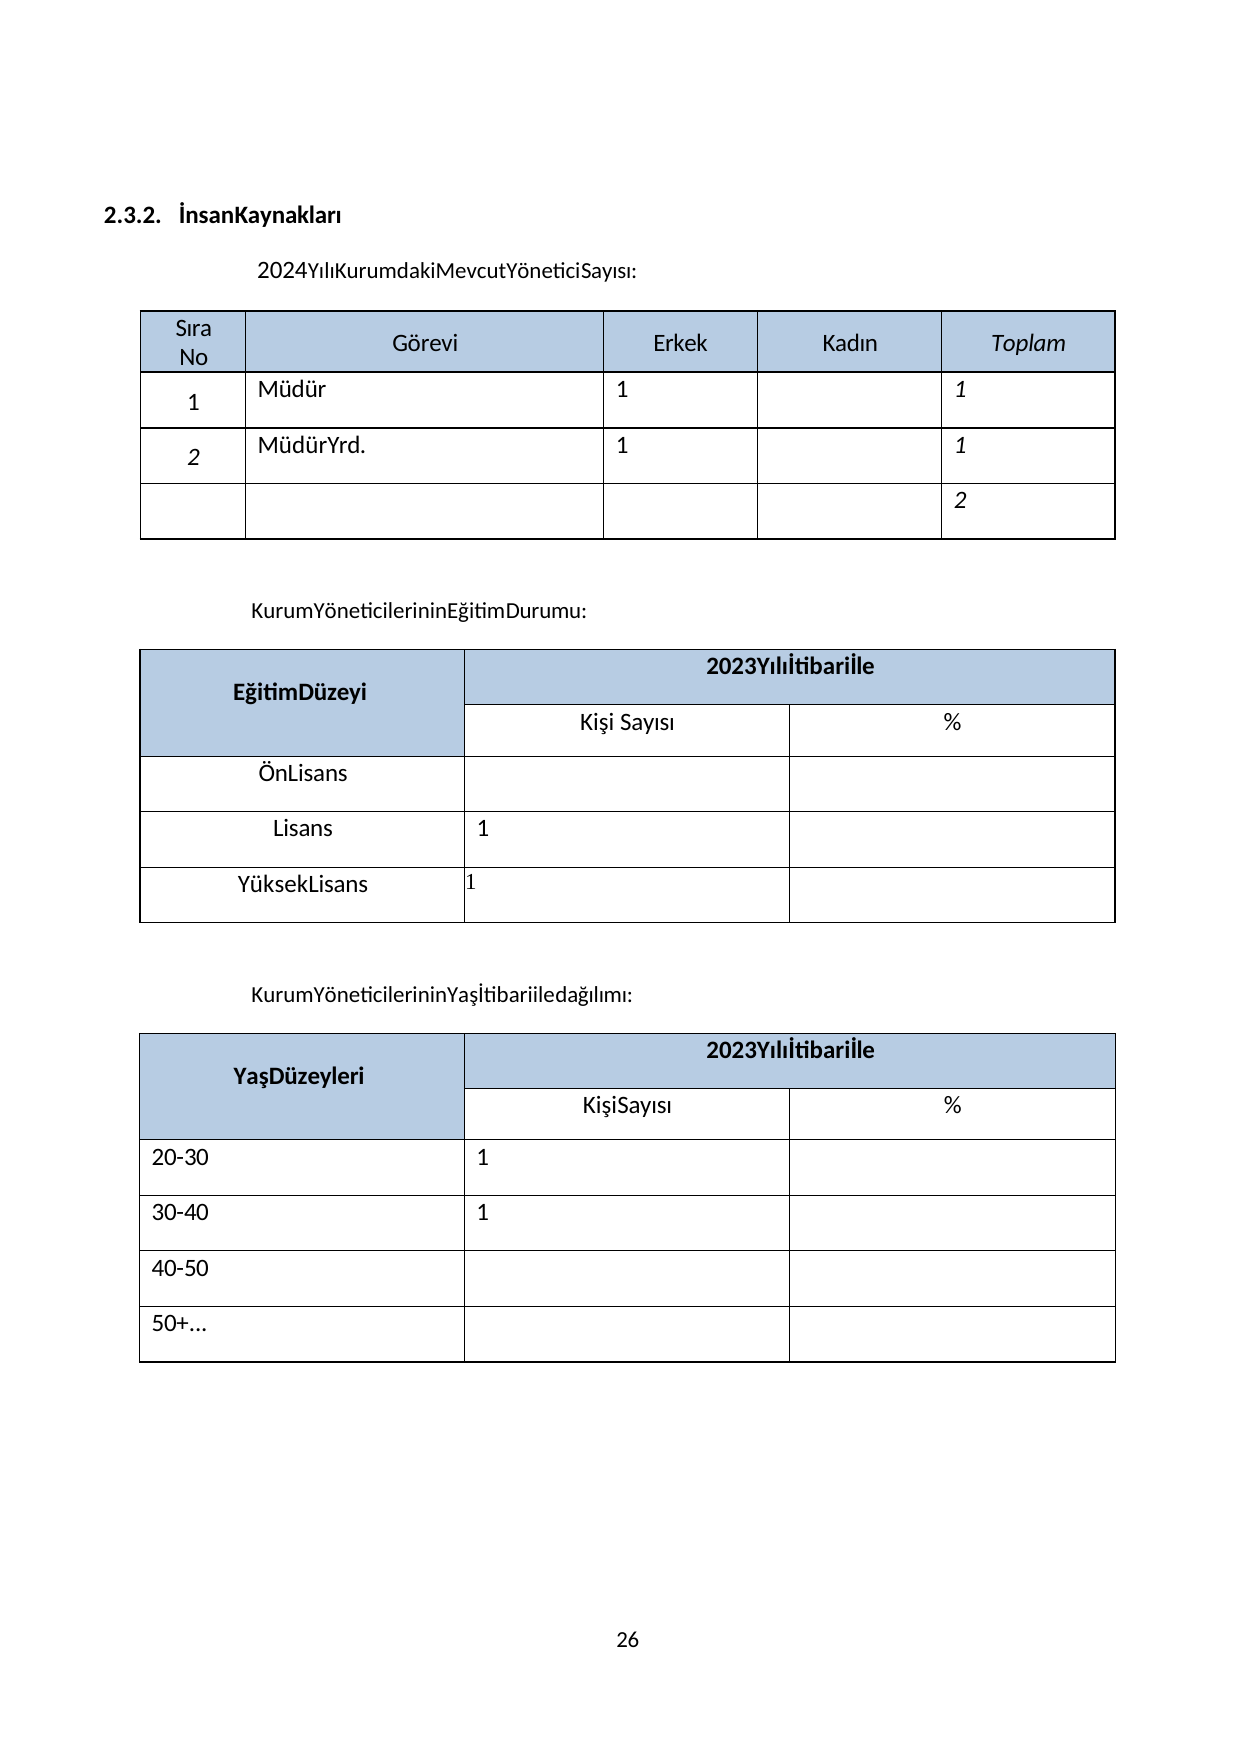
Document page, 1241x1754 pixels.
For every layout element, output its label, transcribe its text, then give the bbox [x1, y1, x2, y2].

table_cell 1 [465, 868, 789, 922]
table_cell % [790, 1089, 1115, 1139]
table_cell ÖnLisans [141, 757, 464, 811]
table_cell [790, 868, 1114, 922]
text 2024YılıKurumdakiMevcutYöneticiSayısı: [257, 255, 1201, 285]
table_header 2023Yılıİtibariİle [465, 1034, 1115, 1088]
table_cell [790, 1140, 1115, 1195]
table_cell [465, 1251, 789, 1306]
table_cell MüdürYrd. [246, 429, 603, 482]
table_header Sıra No [141, 312, 245, 371]
table_cell [246, 484, 603, 538]
table_header 2023Yılıİtibariİle [465, 650, 1114, 704]
table_cell 1 [942, 429, 1114, 482]
table_cell 2 [942, 484, 1114, 538]
table_cell 2 [141, 429, 245, 482]
text KurumYöneticilerininYaşİtibariiledağılımı: [251, 980, 1201, 1008]
table_header YaşDüzeyleri [140, 1034, 464, 1139]
table_cell 1 [465, 812, 789, 867]
table_cell 1 [465, 1140, 789, 1195]
table_header Görevi [246, 312, 603, 371]
table_cell 1 [604, 373, 757, 427]
table_cell [758, 429, 941, 482]
table_cell [141, 484, 245, 538]
table_cell [758, 484, 941, 538]
table_cell [790, 1307, 1115, 1361]
table_header EğitimDüzeyi [141, 650, 464, 756]
table_cell % [790, 705, 1114, 756]
table_cell 50+... [140, 1307, 464, 1361]
table_cell KişiSayısı [465, 1089, 789, 1139]
table_cell 1 [604, 429, 757, 482]
table_cell 1 [465, 1196, 789, 1250]
table_cell [790, 1196, 1115, 1250]
table_cell 1 [942, 373, 1114, 427]
table_cell [790, 1251, 1115, 1306]
table_cell 40-50 [140, 1251, 464, 1306]
table_cell [465, 757, 789, 811]
table_header Erkek [604, 312, 757, 371]
table_cell 1 [141, 373, 245, 427]
table_cell [790, 812, 1114, 867]
subtitle İnsanKaynakları [104, 199, 1201, 229]
text KurumYöneticilerininEğitimDurumu: [251, 596, 1201, 624]
table_cell 20-30 [140, 1140, 464, 1195]
table_header Kadın [758, 312, 941, 371]
table_cell [790, 757, 1114, 811]
table_cell [758, 373, 941, 427]
table_cell [604, 484, 757, 538]
table_cell YüksekLisans [141, 868, 464, 922]
table_header Toplam [942, 312, 1114, 371]
table_cell 30-40 [140, 1196, 464, 1250]
table_cell Kişi Sayısı [465, 705, 789, 756]
table_cell Lisans [141, 812, 464, 867]
table_cell [465, 1307, 789, 1361]
table_cell Müdür [246, 373, 603, 427]
